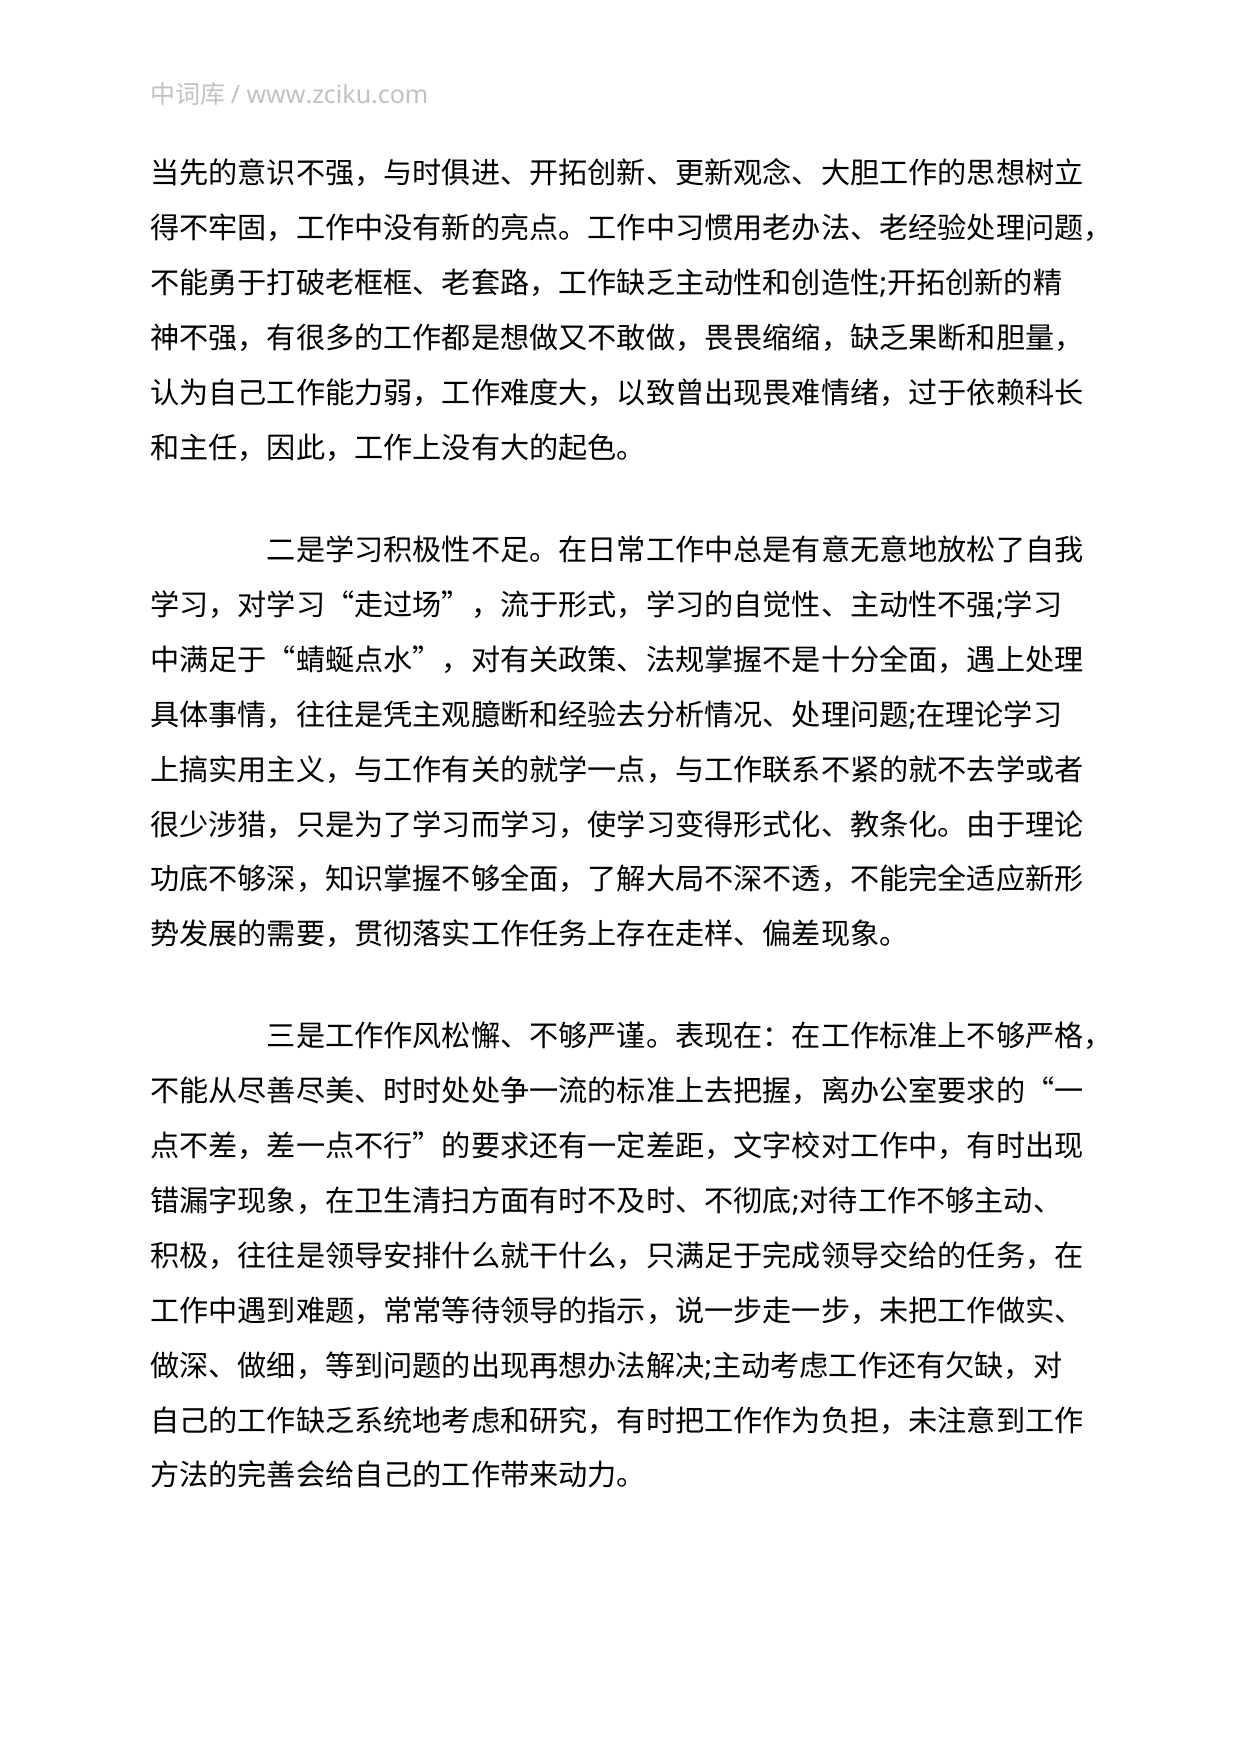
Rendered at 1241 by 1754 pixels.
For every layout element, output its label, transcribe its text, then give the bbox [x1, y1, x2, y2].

text 二是学习积极性不足。在日常工作中总是有意无意地放松了自我学习，对学习“走过场”，流于形式，学习的自觉性、主动性不强;学习中满足于“蜻蜒点水”，对有关政策、法规掌握不是十分全面，遇上处理具体事情，往往是凭主观臆断和经验去分析情况、处理问题;在理论学习上搞实用主义，与工作有关的就学一点，与工作联系不紧的就不去学或者很少涉猎，只是为了学习而学习，使学习变得形式化、教条化。由于理论功底不够深，知识掌握不够全面，了解大局不深不透，不能完全适应新形势发展的需要，贯彻落实工作任务上存在走样、偏差现象。 [150, 526, 1090, 953]
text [150, 150, 1090, 467]
text 三是工作作风松懈、不够严谨。表现在：在工作标准上不够严格，不能从尽善尽美、时时处处争一流的标准上去把握，离办公室要求的“一点不差，差一点不行”的要求还有一定差距，文字校对工作中，有时出现错漏字现象，在卫生清扫方面有时不及时、不彻底;对待工作不够主动、积极，往往是领导安排什么就干什么，只满足于完成领导交给的任务，在工作中遇到难题，常常等待领导的指示，说一步走一步，未把工作做实、做深、做细，等到问题的出现再想办法解决;主动考虑工作还有欠缺，对自己的工作缺乏系统地考虑和研究，有时把工作作为负担，未注意到工作方法的完善会给自己的工作带来动力。 [150, 1013, 1090, 1494]
